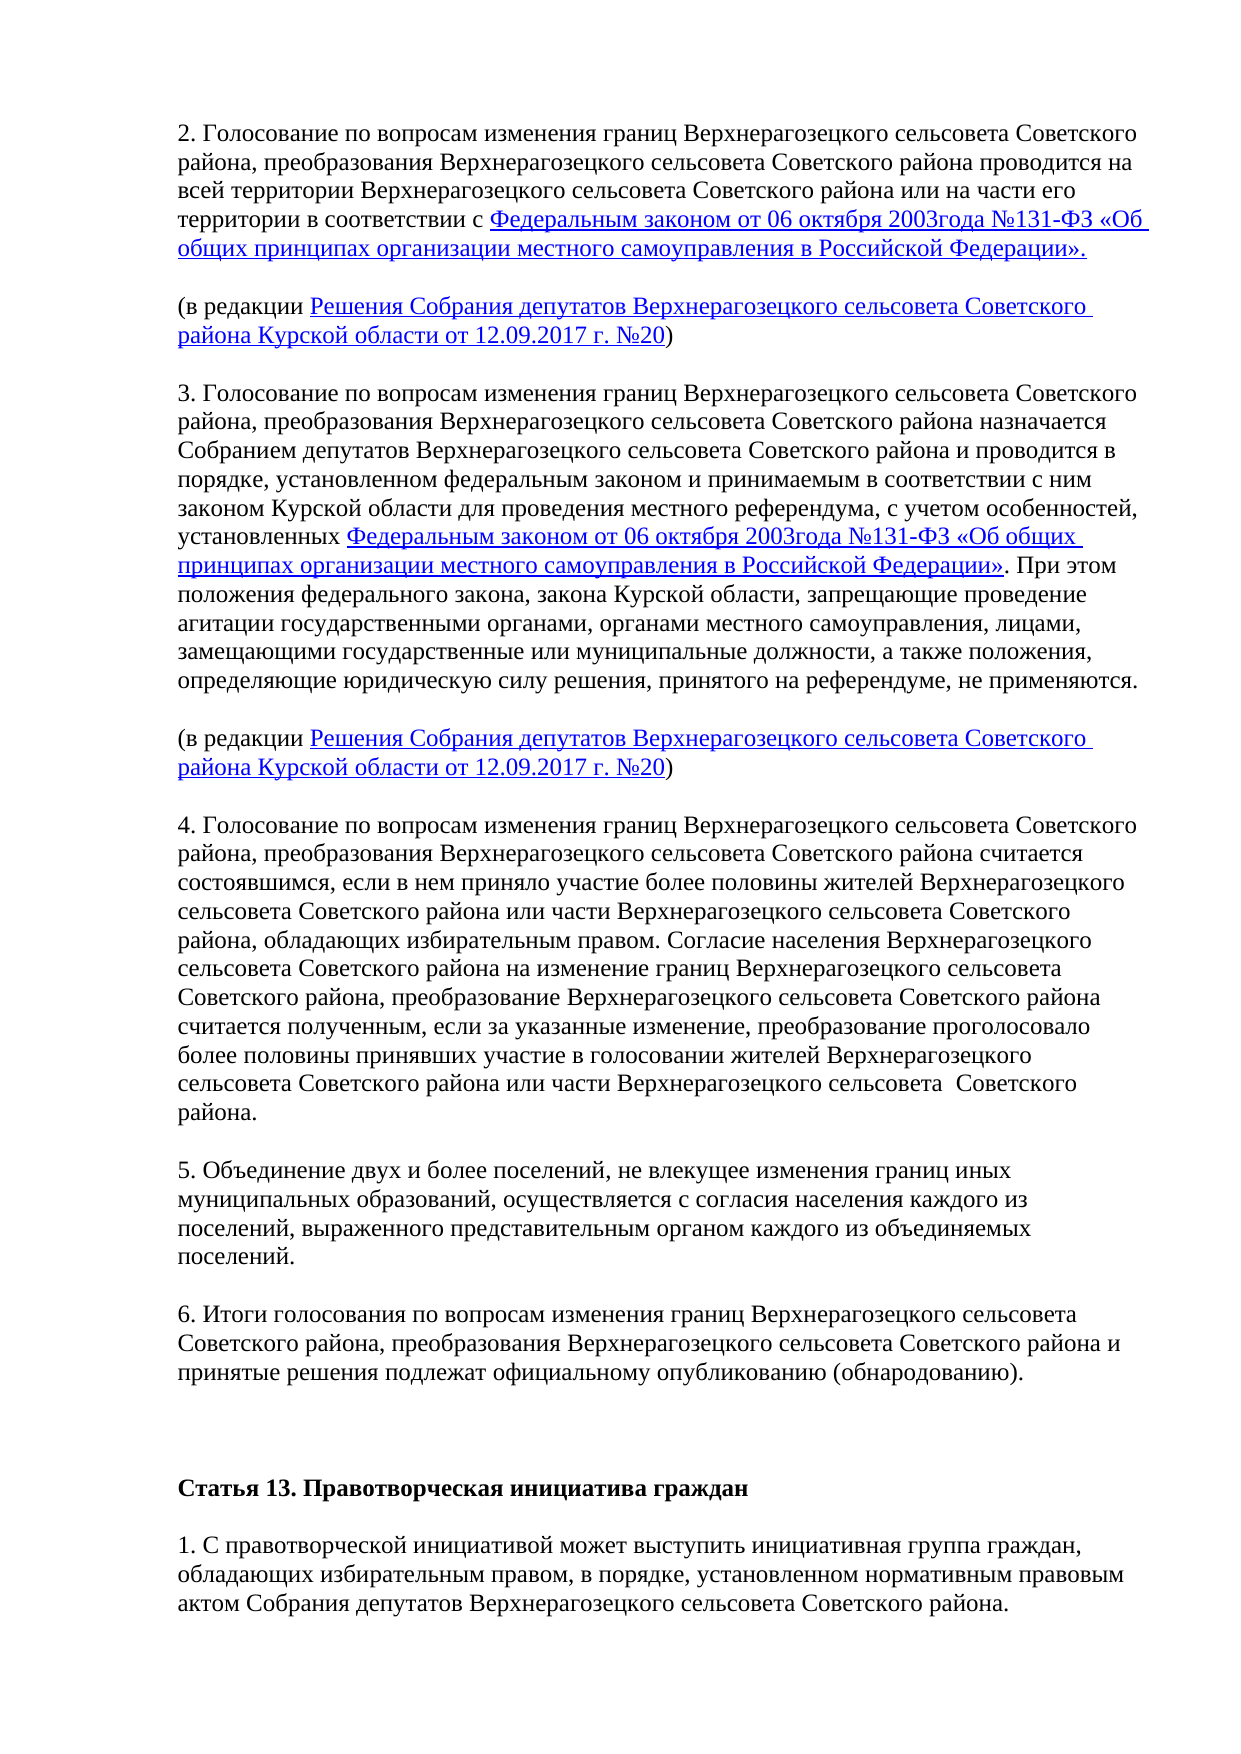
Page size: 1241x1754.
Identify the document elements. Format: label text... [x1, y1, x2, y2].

text 1. С правотворческой инициативой может выступить инициативная группа граждан, обладающих избирательным правом, в порядке, установленном нормативным правовым актом Собрания депутатов Верхнерагозецкого сельсовета Советского района. [177, 1531, 1152, 1617]
text 2. Голосование по вопросам изменения границ Верхнерагозецкого сельсовета Советского района, преобразования Верхнерагозецкого сельсовета Советского района проводится на всей территории Верхнерагозецкого сельсовета Советского района или на части его территории в соответствии с Федеральным законом от 06 октября 2003года №131-ФЗ «Об общих принципах организации местного самоуправления в Российской Федерации». [177, 118, 1152, 262]
text 5. Объединение двух и более поселений, не влекущее изменения границ иных муниципальных образований, осуществляется с согласия населения каждого из поселений, выраженного представительным органом каждого из объединяемых поселений. [177, 1155, 1152, 1270]
text 3. Голосование по вопросам изменения границ Верхнерагозецкого сельсовета Советского района, преобразования Верхнерагозецкого сельсовета Советского района назначается Собранием депутатов Верхнерагозецкого сельсовета Советского района и проводится в порядке, установленном федеральным законом и принимаемым в соответствии с ним законом Курской области для проведения местного референдума, с учетом особенностей, установленных Федеральным законом от 06 октября 2003года №131-ФЗ «Об общих принципах организации местного самоуправления в Российской Федерации». При этом положения федерального закона, закона Курской области, запрещающие проведение агитации государственными органами, органами местного самоуправления, лицами, замещающими государственные или муниципальные должности, а также положения, определяющие юридическую силу решения, принятого на референдуме, не применяются. [177, 378, 1152, 694]
text 6. Итоги голосования по вопросам изменения границ Верхнерагозецкого сельсовета Советского района, преобразования Верхнерагозецкого сельсовета Советского района и принятые решения подлежат официальному опубликованию (обнародованию). [177, 1299, 1152, 1386]
text 4. Голосование по вопросам изменения границ Верхнерагозецкого сельсовета Советского района, преобразования Верхнерагозецкого сельсовета Советского района считается состоявшимся, если в нем приняло участие более половины жителей Верхнерагозецкого сельсовета Советского района или части Верхнерагозецкого сельсовета Советского района, обладающих избирательным правом. Согласие населения Верхнерагозецкого сельсовета Советского района на изменение границ Верхнерагозецкого сельсовета Советского района, преобразование Верхнерагозецкого сельсовета Советского района считается полученным, если за указанные изменение, преобразование проголосовало более половины принявших участие в голосовании жителей Верхнерагозецкого сельсовета Советского района или части Верхнерагозецкого сельсовета Советского района. [177, 810, 1152, 1126]
text (в редакции Решения Собрания депутатов Верхнерагозецкого сельсовета Советского района Курской области от 12.09.2017 г. №20) [177, 723, 1152, 781]
text (в редакции Решения Собрания депутатов Верхнерагозецкого сельсовета Советского района Курской области от 12.09.2017 г. №20) [177, 291, 1152, 348]
text Статья 13. Правотворческая инициатива граждан [177, 1473, 1152, 1501]
